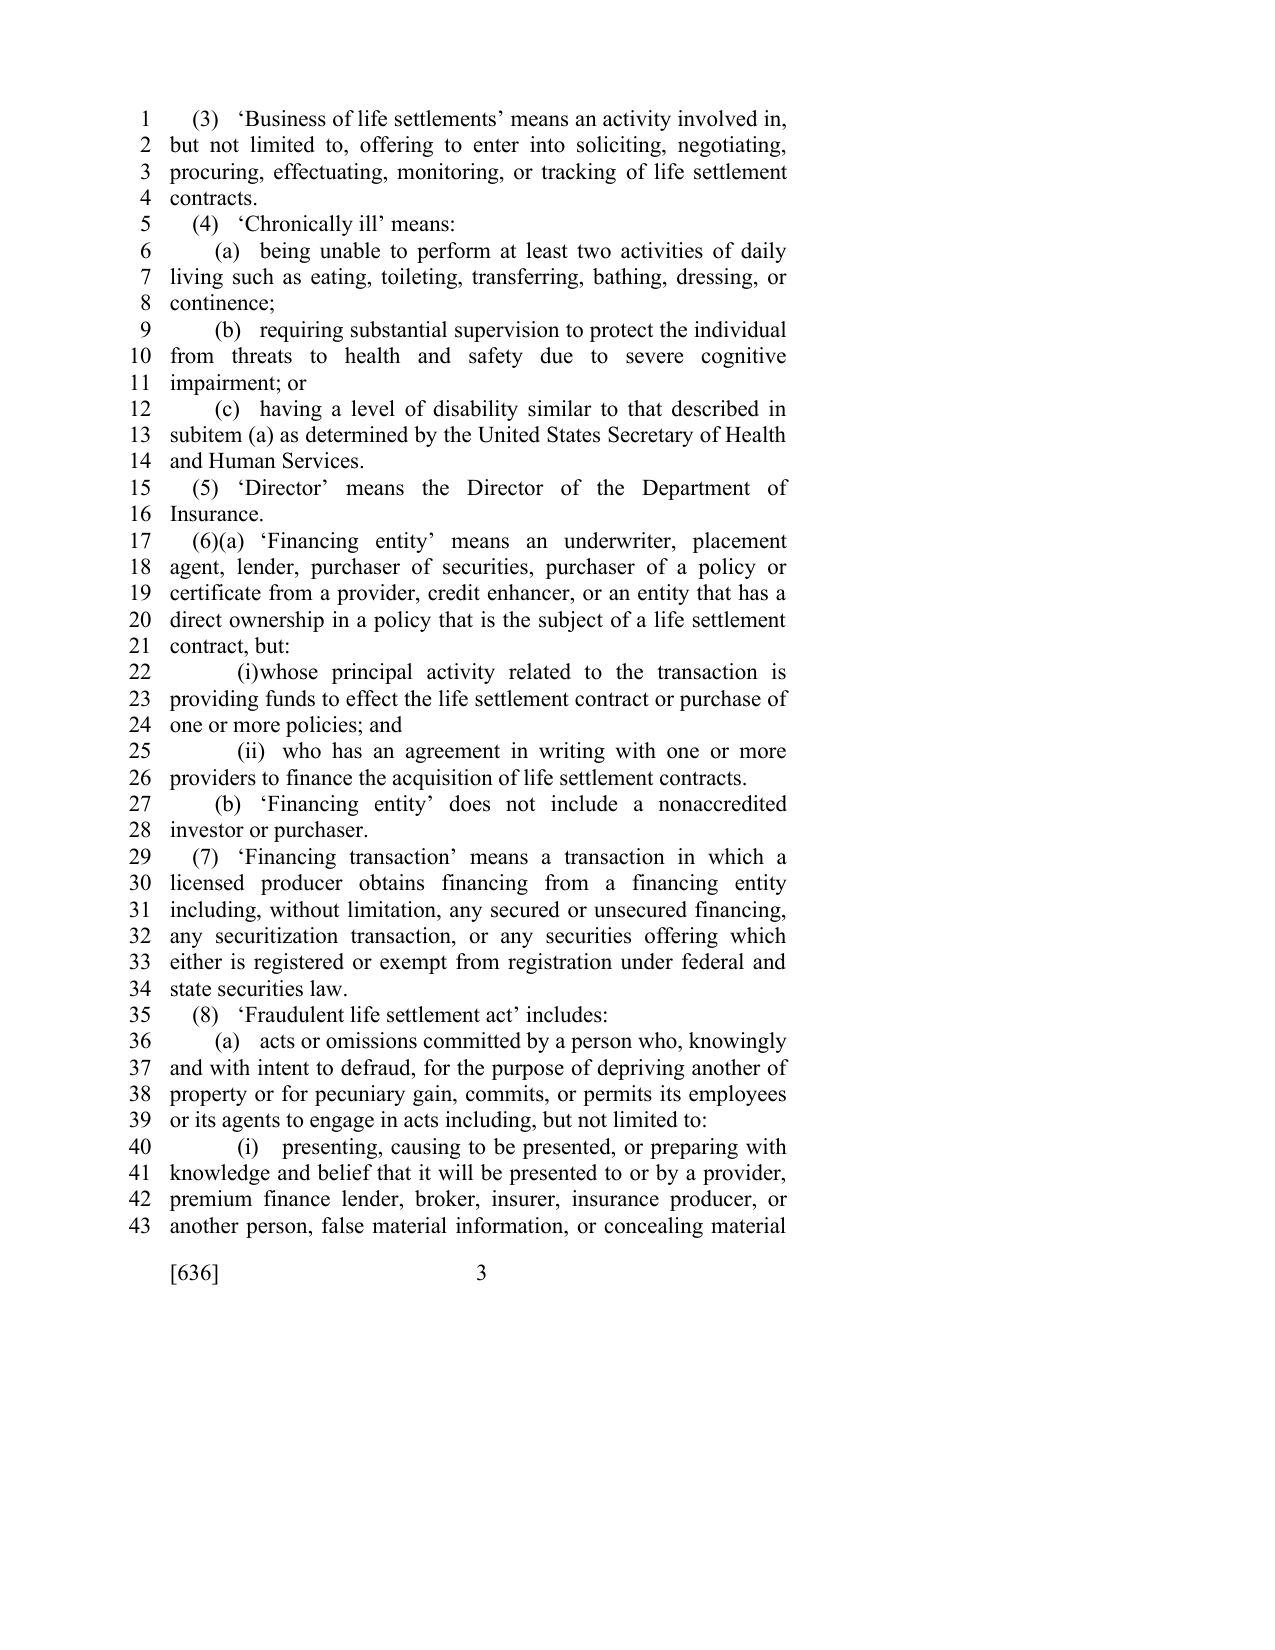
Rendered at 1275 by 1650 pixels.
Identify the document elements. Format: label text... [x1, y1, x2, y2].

text (c) having a level of disability similar to that described in subitem (a) as determined by the United States Secretary of Health and Human Services. [169, 395, 787, 474]
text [169, 1133, 787, 1238]
text (6)(a) ‘Financing entity’ means an underwriter, placement agent, lender, purchaser of securities, purchaser of a policy or certificate from a provider, credit enhancer, or an entity that has a direct ownership in a policy that is the subject of a life settlement contract, but: [169, 527, 787, 658]
text (8) ‘Fraudulent life settlement act’ includes: [169, 1001, 787, 1027]
text (a) acts or omissions committed by a person who, knowingly and with intent to defraud, for the purpose of depriving another of property or for pecuniary gain, commits, or permits its employees or its agents to engage in acts including, but not limited to: [169, 1027, 787, 1133]
text (7) ‘Financing transaction’ means a transaction in which a licensed producer obtains financing from a financing entity including, without limitation, any secured or unsecured financing, any securitization transaction, or any securities offering which either is registered or exempt from registration under federal and state securities law. [169, 843, 787, 1001]
text (i) whose principal activity related to the transaction is providing funds to effect the life settlement contract or purchase of one or more policies; and [169, 658, 787, 737]
text (4) ‘Chronically ill’ means: [169, 210, 787, 237]
text (a) being unable to perform at least two activities of daily living such as eating, toileting, transferring, bathing, dressing, or continence; [169, 237, 787, 316]
text (3) ‘Business of life settlements’ means an activity involved in, but not limited to, offering to enter into soliciting, negotiating, procuring, effectuating, monitoring, or tracking of life settlement contracts. [169, 105, 787, 210]
text (b) ‘Financing entity’ does not include a nonaccredited investor or purchaser. [169, 790, 787, 843]
text (5) ‘Director’ means the Director of the Department of Insurance. [169, 474, 787, 527]
text (ii) who has an agreement in writing with one or more providers to finance the acquisition of life settlement contracts. [169, 737, 787, 790]
text (b) requiring substantial supervision to protect the individual from threats to health and safety due to severe cognitive impairment; or [169, 316, 787, 395]
